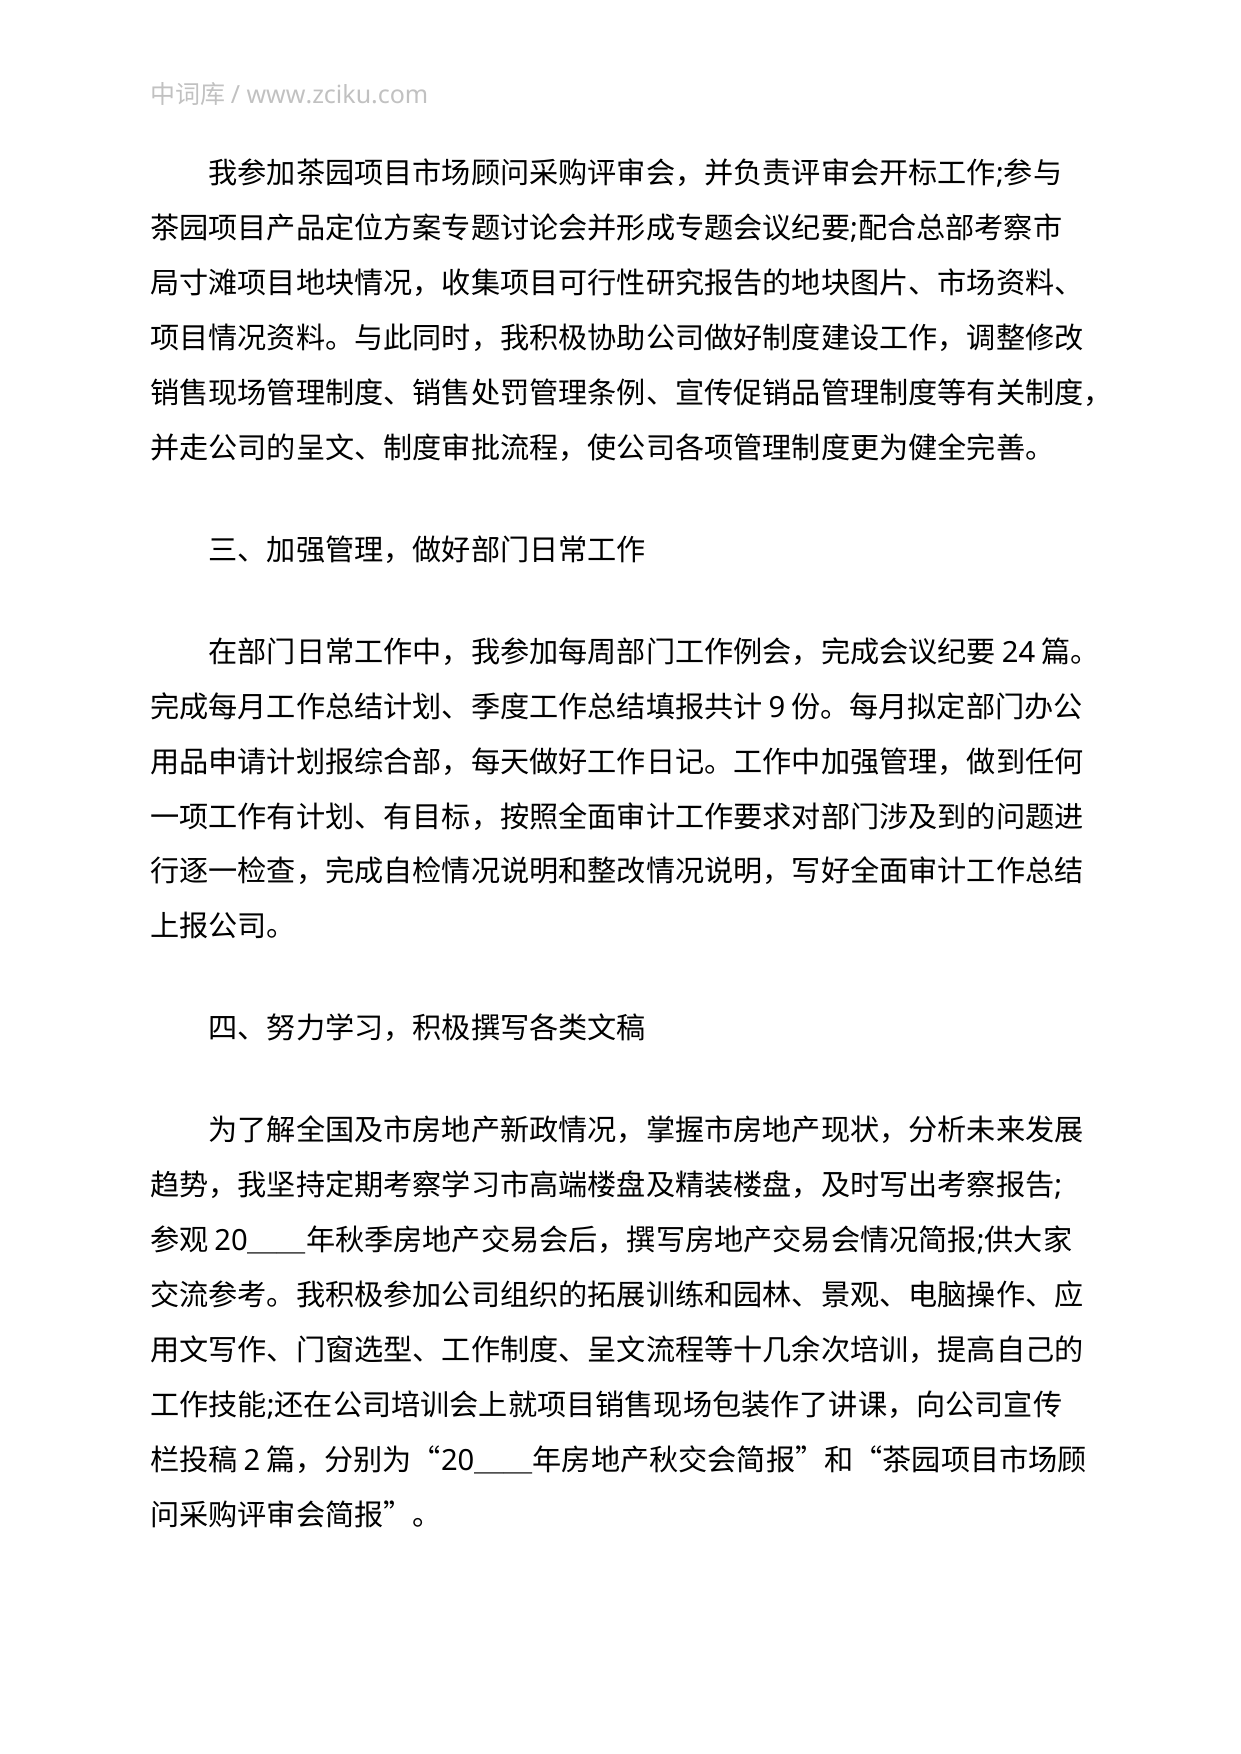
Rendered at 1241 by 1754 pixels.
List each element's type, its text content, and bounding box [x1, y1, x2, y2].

text 为了解全国及市房地产新政情况，掌握市房地产现状，分析未来发展趋势，我坚持定期考察学习市高端楼盘及精装楼盘，及时写出考察报告;参观20＿＿年秋季房地产交易会后，撰写房地产交易会情况简报;供大家交流参考。我积极参加公司组织的拓展训练和园林、景观、电脑操作、应用文写作、门窗选型、工作制度、呈文流程等十几余次培训，提高自己的工作技能;还在公司培训会上就项目销售现场包装作了讲课，向公司宣传栏投稿2篇，分别为“20＿＿年房地产秋交会简报”和“茶园项目市场顾问采购评审会简报”。 [150, 1106, 1090, 1533]
text 四、努力学习，积极撰写各类文稿 [150, 1005, 1090, 1047]
text 在部门日常工作中，我参加每周部门工作例会，完成会议纪要24篇。完成每月工作总结计划、季度工作总结填报共计9份。每月拟定部门办公用品申请计划报综合部，每天做好工作日记。工作中加强管理，做到任何一项工作有计划、有目标，按照全面审计工作要求对部门涉及到的问题进行逐一检查，完成自检情况说明和整改情况说明，写好全面审计工作总结上报公司。 [150, 628, 1090, 945]
text 三、加强管理，做好部门日常工作 [150, 526, 1090, 569]
text 我参加茶园项目市场顾问采购评审会，并负责评审会开标工作;参与茶园项目产品定位方案专题讨论会并形成专题会议纪要;配合总部考察市局寸滩项目地块情况，收集项目可行性研究报告的地块图片、市场资料、项目情况资料。与此同时，我积极协助公司做好制度建设工作，调整修改销售现场管理制度、销售处罚管理条例、宣传促销品管理制度等有关制度，并走公司的呈文、制度审批流程，使公司各项管理制度更为健全完善。 [150, 150, 1090, 467]
